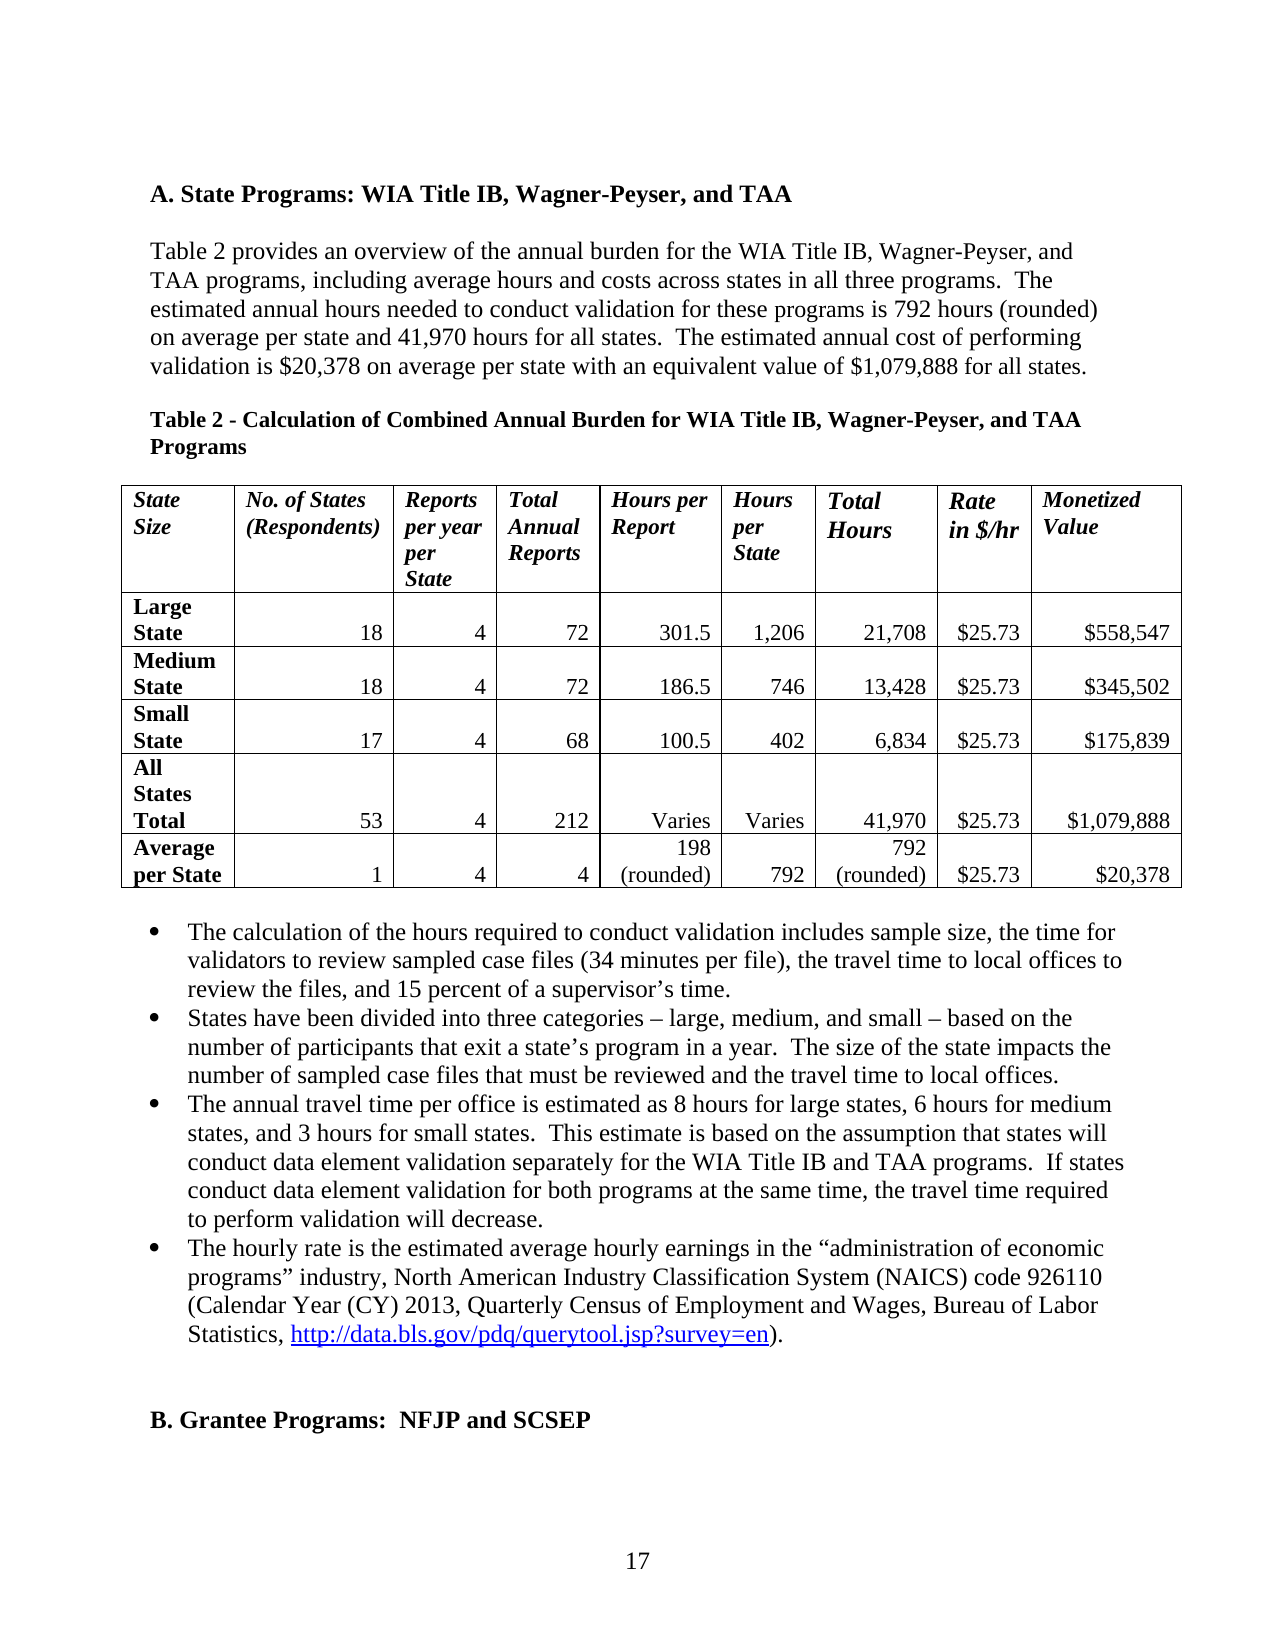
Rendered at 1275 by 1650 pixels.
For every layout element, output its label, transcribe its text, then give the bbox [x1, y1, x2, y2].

table_cell 72 [497, 647, 599, 699]
table_cell 72 [497, 593, 599, 646]
text Table 2 provides an overview of the annual burden for the WIA Title IB, Wagner-Peyser, and TAA programs, including average hours and costs across states in all three programs. The estimated annual hours needed to conduct validation for these programs is 792 hours (rounded) on average per state and 41,970 hours for all states. The estimated annual cost of performing validation is $20,378 on average per state with an equivalent value of $1,079,888 for all states. [150, 236, 1125, 380]
table_cell $25.73 [938, 593, 1031, 646]
table_cell 4 [394, 647, 496, 699]
table_cell 18 [235, 647, 393, 699]
table_cell $345,502 [1032, 647, 1181, 699]
table_header Total Hours [816, 486, 937, 592]
table_cell Large State [122, 593, 234, 646]
table_cell 68 [497, 700, 599, 753]
table_header Hours per Report [601, 486, 721, 592]
table_cell 792 [722, 834, 815, 887]
subtitle B. Grantee Programs: NFJP and SCSEP [150, 1406, 1125, 1434]
list The calculation of the hours required to conduct validation includes sample size, the time for validators to review sampled case files (34 minutes per file), the travel time to local offices to review the files, and 15 percent of a supervisor’s time. [150, 917, 1125, 1003]
table_cell 198 (rounded) [601, 834, 721, 887]
table_cell 746 [722, 647, 815, 699]
table_cell 792 (rounded) [816, 834, 937, 887]
table_cell 4 [394, 754, 496, 833]
table_cell $25.73 [938, 647, 1031, 699]
table_cell 6,834 [816, 700, 937, 753]
table_cell $25.73 [938, 754, 1031, 833]
table_cell 1,206 [722, 593, 815, 646]
table_header Rate in $/hr [938, 486, 1031, 592]
table_cell 212 [497, 754, 599, 833]
table_cell 17 [235, 700, 393, 753]
table_cell Average per State [122, 834, 234, 887]
table_cell 41,970 [816, 754, 937, 833]
table_cell Medium State [122, 647, 234, 699]
list The annual travel time per office is estimated as 8 hours for large states, 6 hours for medium states, and 3 hours for small states. This estimate is based on the assumption that states will conduct data element validation separately for the WIA Title IB and TAA programs. If states conduct data element validation for both programs at the same time, the travel time required to perform validation will decrease. [150, 1089, 1125, 1233]
subtitle A. State Programs: WIA Title IB, Wagner-Peyser, and TAA [150, 179, 1125, 207]
table_header Monetized Value [1032, 486, 1181, 592]
list The hourly rate is the estimated average hourly earnings in the “administration of economic programs” industry, North American Industry Classification System (NAICS) code 926110 (Calendar Year (CY) 2013, Quarterly Census of Employment and Wages, Bureau of Labor Statistics, http://data.bls.gov/pdq/querytool.jsp?survey=en). [150, 1233, 1125, 1348]
table_cell $25.73 [938, 834, 1031, 887]
table_cell $25.73 [938, 700, 1031, 753]
table_cell Varies [722, 754, 815, 833]
text Table 2 - Calculation of Combined Annual Burden for WIA Title IB, Wagner-Peyser, and TAA Programs [150, 406, 1125, 459]
table_cell 13,428 [816, 647, 937, 699]
table_header Hours per State [722, 486, 815, 592]
table_cell 1 [235, 834, 393, 887]
table_cell 53 [235, 754, 393, 833]
table_cell All States Total [122, 754, 234, 833]
table_header Reports per year per State [394, 486, 496, 592]
table_cell Varies [601, 754, 721, 833]
table_cell 4 [394, 593, 496, 646]
table_header Total Annual Reports [497, 486, 599, 592]
table_cell Small State [122, 700, 234, 753]
table_cell 4 [394, 834, 496, 887]
table_cell 4 [497, 834, 599, 887]
table_cell $20,378 [1032, 834, 1181, 887]
table_cell $1,079,888 [1032, 754, 1181, 833]
table_cell 186.5 [601, 647, 721, 699]
table_cell $558,547 [1032, 593, 1181, 646]
table_header State Size [122, 486, 234, 592]
table_cell 4 [394, 700, 496, 753]
table_cell $175,839 [1032, 700, 1181, 753]
table_cell 21,708 [816, 593, 937, 646]
table_cell 100.5 [601, 700, 721, 753]
table_header No. of States (Respondents) [235, 486, 393, 592]
table_cell 402 [722, 700, 815, 753]
table_cell 18 [235, 593, 393, 646]
list States have been divided into three categories – large, medium, and small – based on the number of participants that exit a state’s program in a year. The size of the state impacts the number of sampled case files that must be reviewed and the travel time to local offices. [150, 1003, 1125, 1089]
table_cell 301.5 [601, 593, 721, 646]
